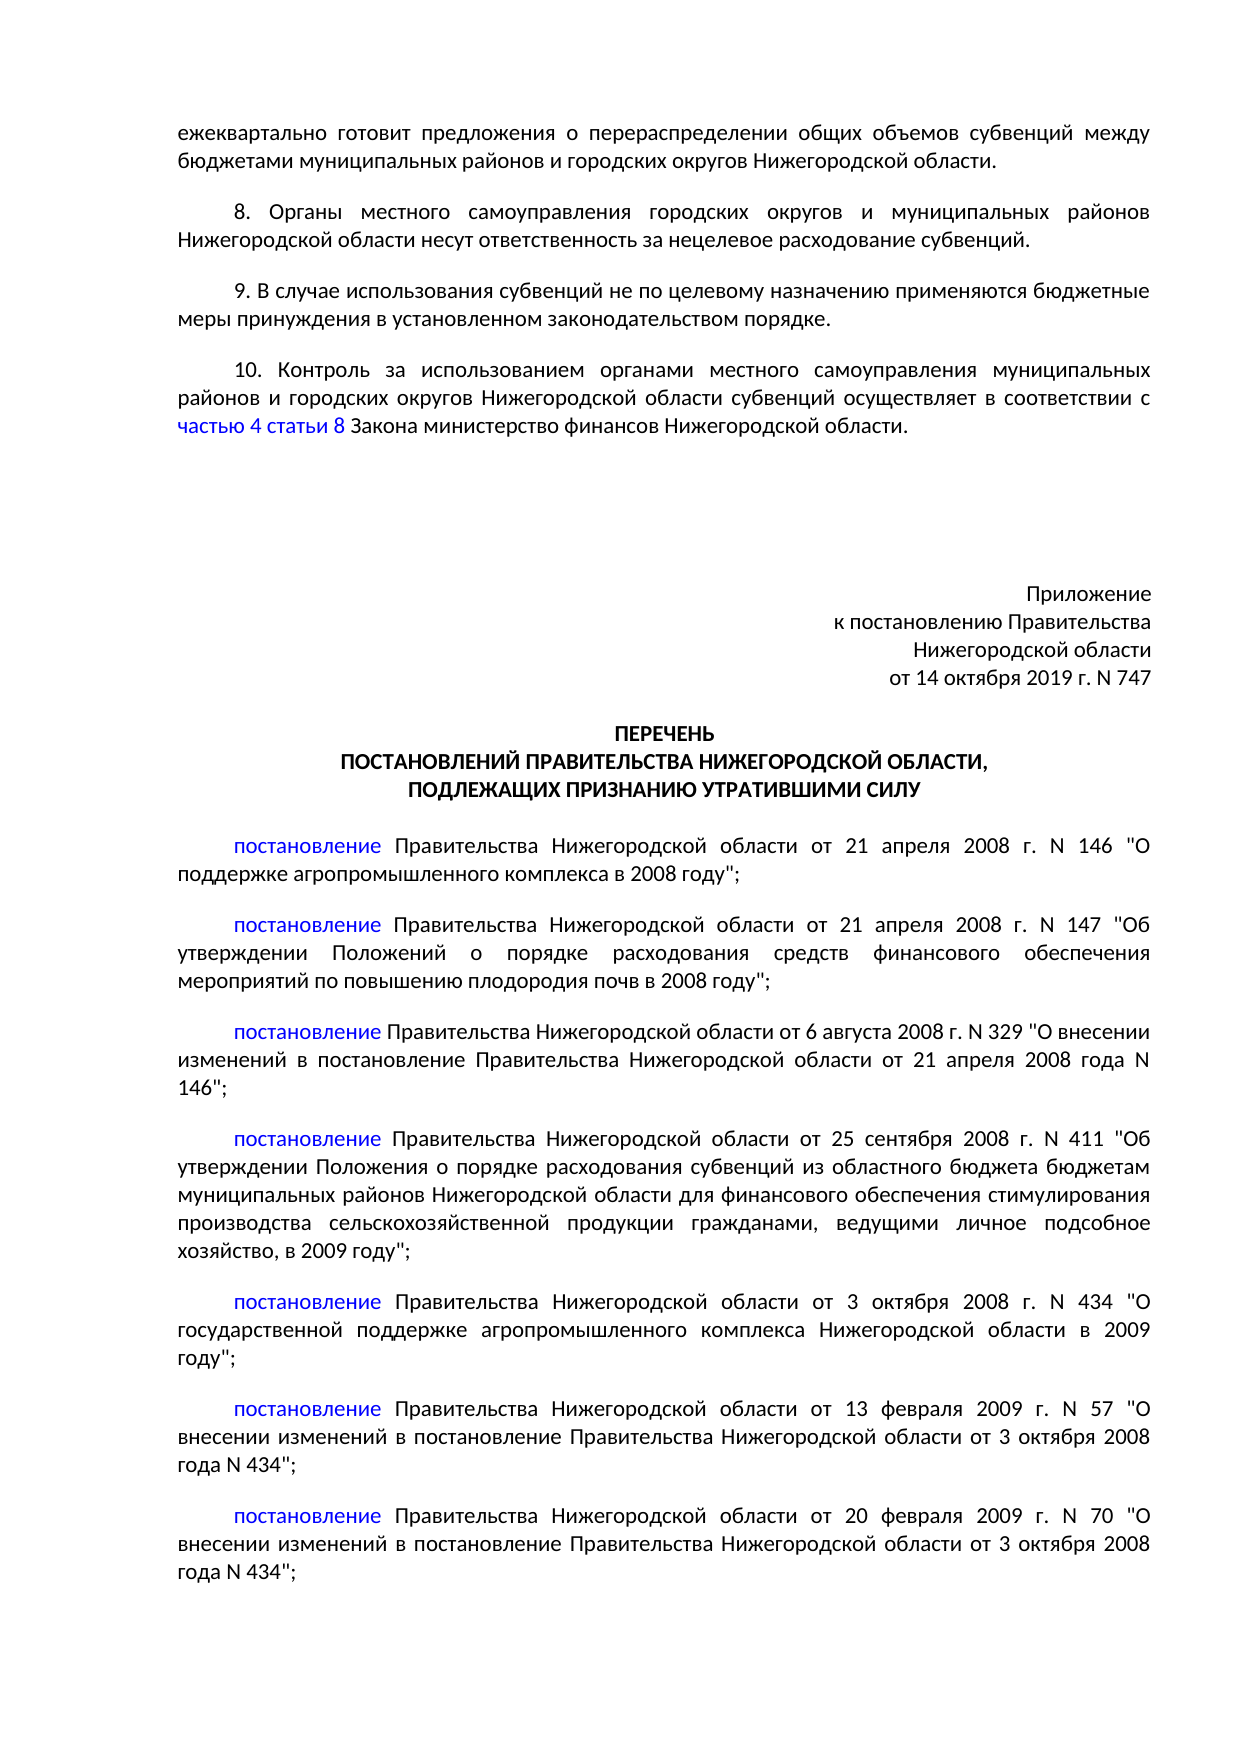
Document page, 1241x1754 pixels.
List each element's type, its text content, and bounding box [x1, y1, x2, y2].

text 10. Контроль за использованием органами местного самоуправления муниципальных районов и городских округов Нижегородской области субвенций осуществляет в соответствии с частью 4 статьи 8 Закона министерство финансов Нижегородской области. [177, 355, 1152, 439]
text постановление Правительства Нижегородской области от 21 апреля 2008 г. N 146 "О поддержке агропромышленного комплекса в 2008 году"; [177, 831, 1152, 887]
title ПОСТАНОВЛЕНИЙ ПРАВИТЕЛЬСТВА НИЖЕГОРОДСКОЙ ОБЛАСТИ, [177, 747, 1152, 775]
text постановление Правительства Нижегородской области от 25 сентября 2008 г. N 411 "Об утверждении Положения о порядке расходования субвенций из областного бюджета бюджетам муниципальных районов Нижегородской области для финансового обеспечения стимулирования производства сельскохозяйственной продукции гражданами, ведущими личное подсобное хозяйство, в 2009 году"; [177, 1124, 1152, 1264]
text Приложение [177, 579, 1152, 607]
text постановление Правительства Нижегородской области от 20 февраля 2009 г. N 70 "О внесении изменений в постановление Правительства Нижегородской области от 3 октября 2008 года N 434"; [177, 1501, 1152, 1585]
text постановление Правительства Нижегородской области от 6 августа 2008 г. N 329 "О внесении изменений в постановление Правительства Нижегородской области от 21 апреля 2008 года N 146"; [177, 1017, 1152, 1101]
text постановление Правительства Нижегородской области от 21 апреля 2008 г. N 147 "Об утверждении Положений о порядке расходования средств финансового обеспечения мероприятий по повышению плодородия почв в 2008 году"; [177, 910, 1152, 994]
title ПЕРЕЧЕНЬ [177, 719, 1152, 747]
text 8. Органы местного самоуправления городских округов и муниципальных районов Нижегородской области несут ответственность за нецелевое расходование субвенций. [177, 197, 1152, 253]
text от 14 октября 2019 г. N 747 [177, 663, 1152, 691]
title ПОДЛЕЖАЩИХ ПРИЗНАНИЮ УТРАТИВШИМИ СИЛУ [177, 775, 1152, 803]
text постановление Правительства Нижегородской области от 13 февраля 2009 г. N 57 "О внесении изменений в постановление Правительства Нижегородской области от 3 октября 2008 года N 434"; [177, 1394, 1152, 1478]
text Нижегородской области [177, 635, 1152, 663]
text 9. В случае использования субвенций не по целевому назначению применяются бюджетные меры принуждения в установленном законодательством порядке. [177, 276, 1152, 332]
text постановление Правительства Нижегородской области от 3 октября 2008 г. N 434 "О государственной поддержке агропромышленного комплекса Нижегородской области в 2009 году"; [177, 1287, 1152, 1371]
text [177, 118, 1152, 174]
text к постановлению Правительства [177, 607, 1152, 635]
